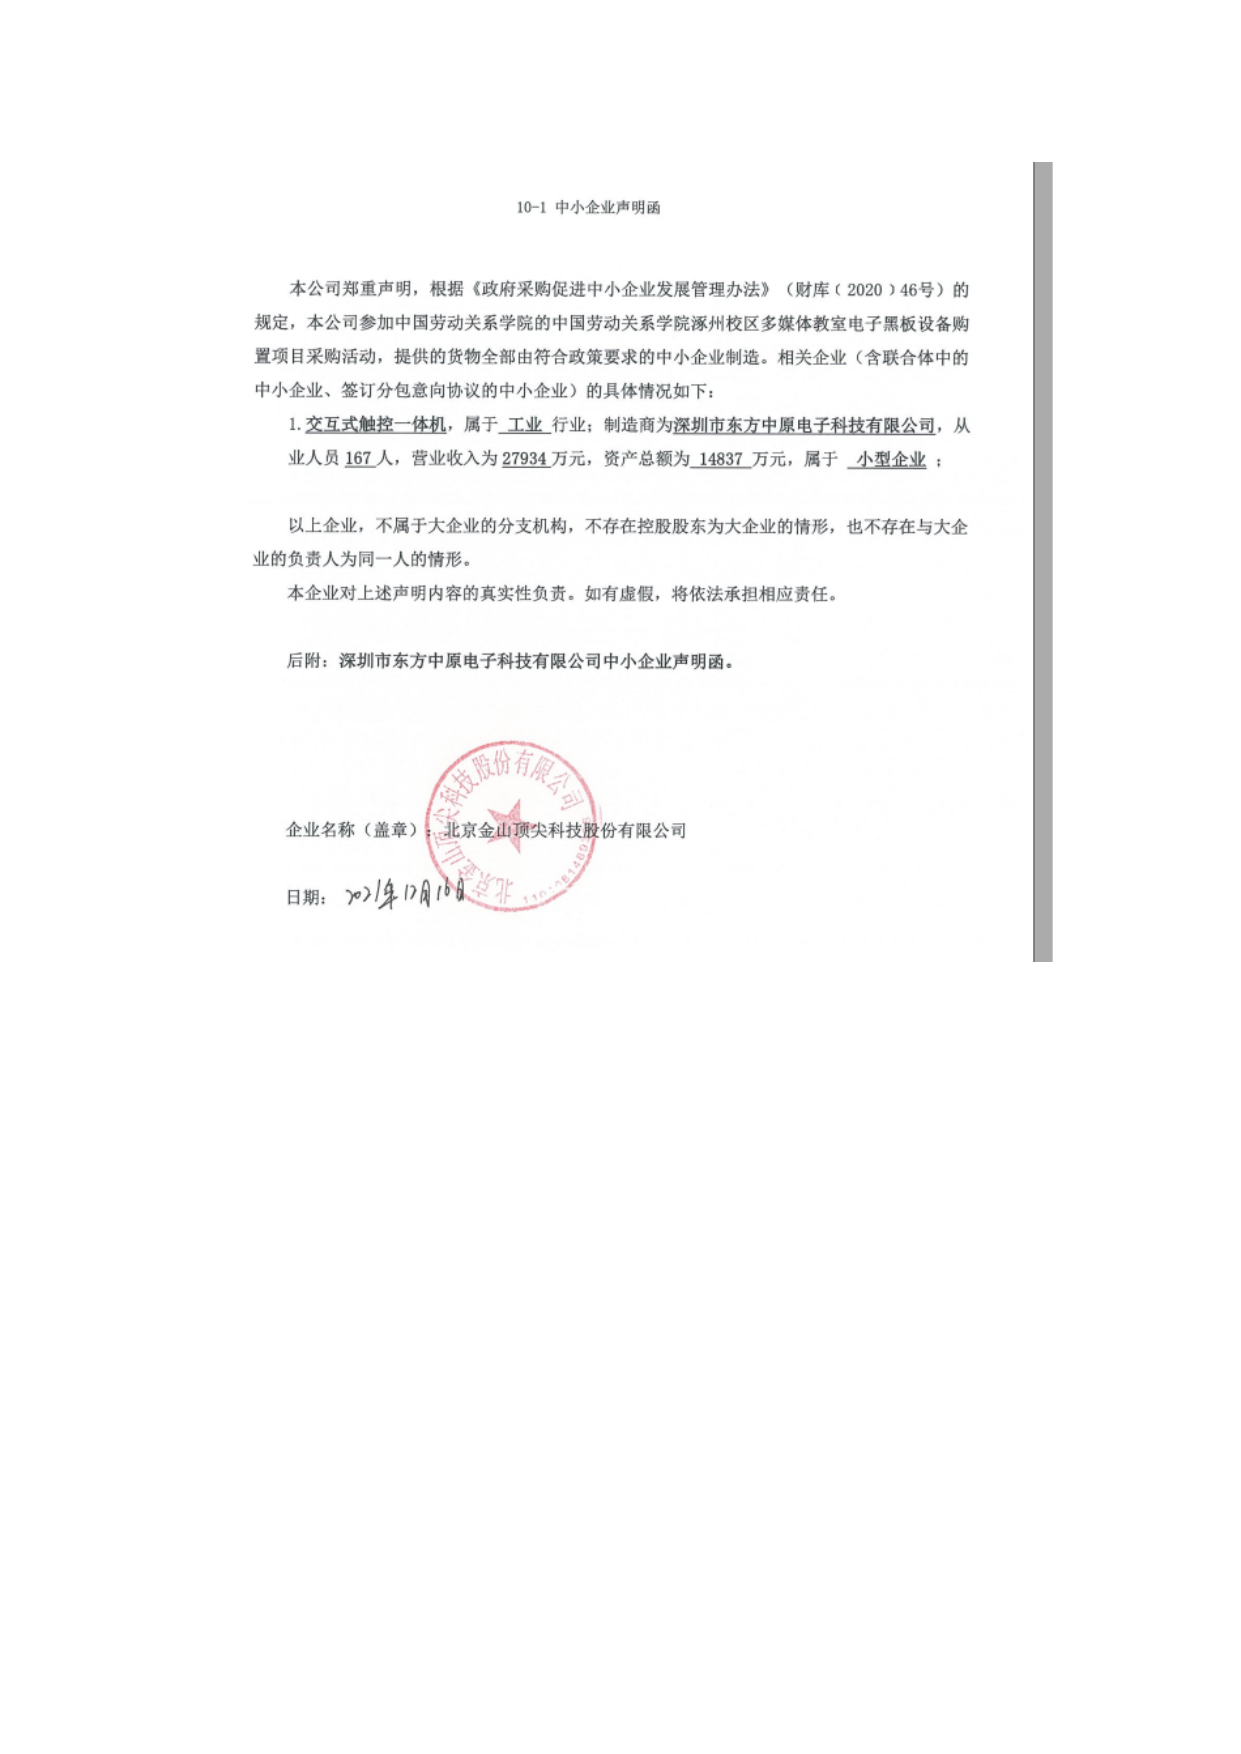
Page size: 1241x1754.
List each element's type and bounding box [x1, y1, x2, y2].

picture [187, 162, 1053, 962]
